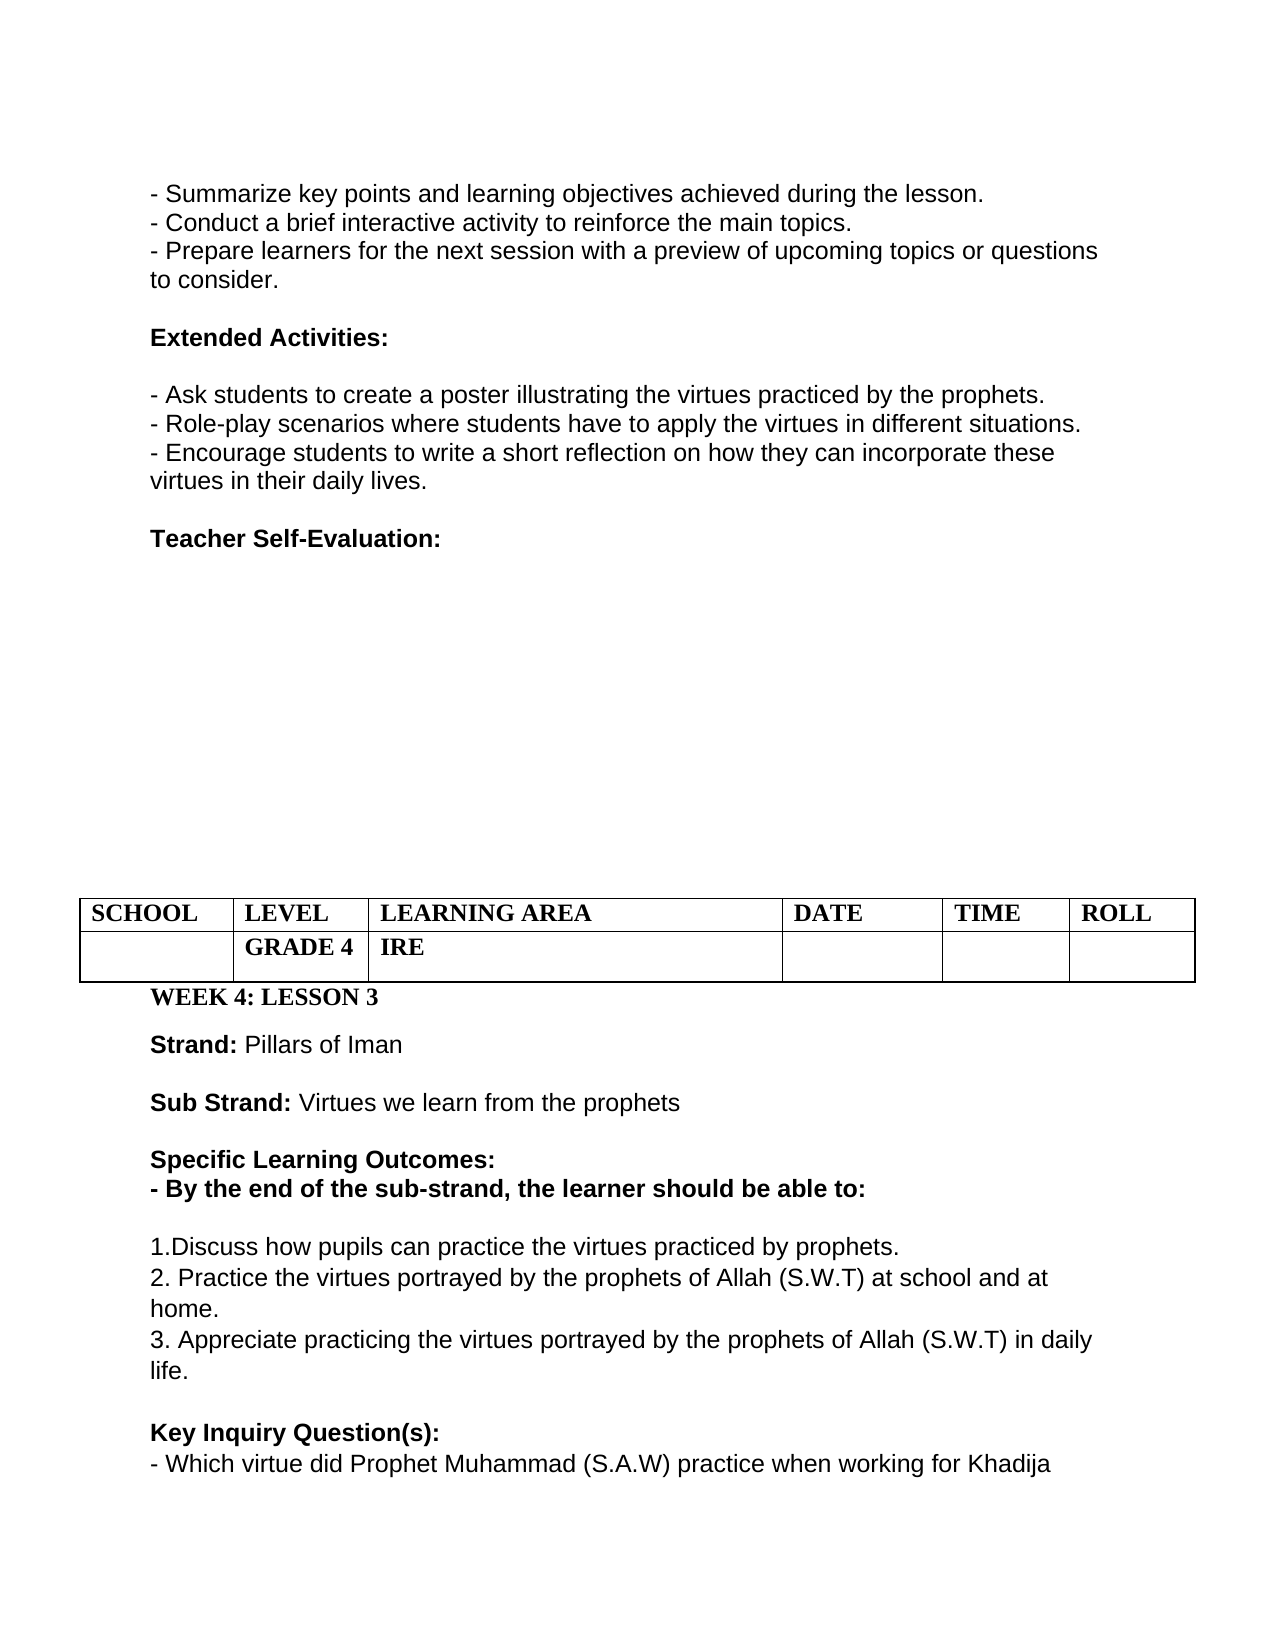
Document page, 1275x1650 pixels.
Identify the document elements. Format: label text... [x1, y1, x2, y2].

text WEEK 4: LESSON 3 [150, 983, 1125, 1011]
table_cell [943, 932, 1069, 981]
text Strand: Pillars of Iman [150, 1030, 1125, 1059]
table_header LEVEL [234, 899, 368, 931]
table_header LEARNING AREA [369, 899, 782, 931]
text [150, 1231, 1125, 1477]
table_cell [81, 932, 233, 981]
text - Ask students to create a poster illustrating the virtues practiced by the prophets. - Role-play scenarios where students have to apply the virtues in different situations. - Encourage students to write a short reflection on how they can incorporate these virtues in their daily lives. Teacher Self-Evaluation: [150, 380, 1125, 552]
text - Summarize key points and learning objectives achieved during the lesson. - Conduct a brief interactive activity to reinforce the main topics. - Prepare learners for the next session with a preview of upcoming topics or questions to consider. Extended Activities: [150, 179, 1125, 351]
table_header TIME [943, 899, 1069, 931]
text Sub Strand: Virtues we learn from the prophets Specific Learning Outcomes: - By the end of the sub-strand, the learner should be able to: [150, 1088, 1125, 1203]
table_header ROLL [1070, 899, 1194, 931]
table_header SCHOOL [81, 899, 233, 931]
table_cell GRADE 4 [234, 932, 368, 981]
table_cell IRE [369, 932, 782, 981]
table_cell [783, 932, 942, 981]
table_header DATE [783, 899, 942, 931]
table_cell [1070, 932, 1194, 981]
